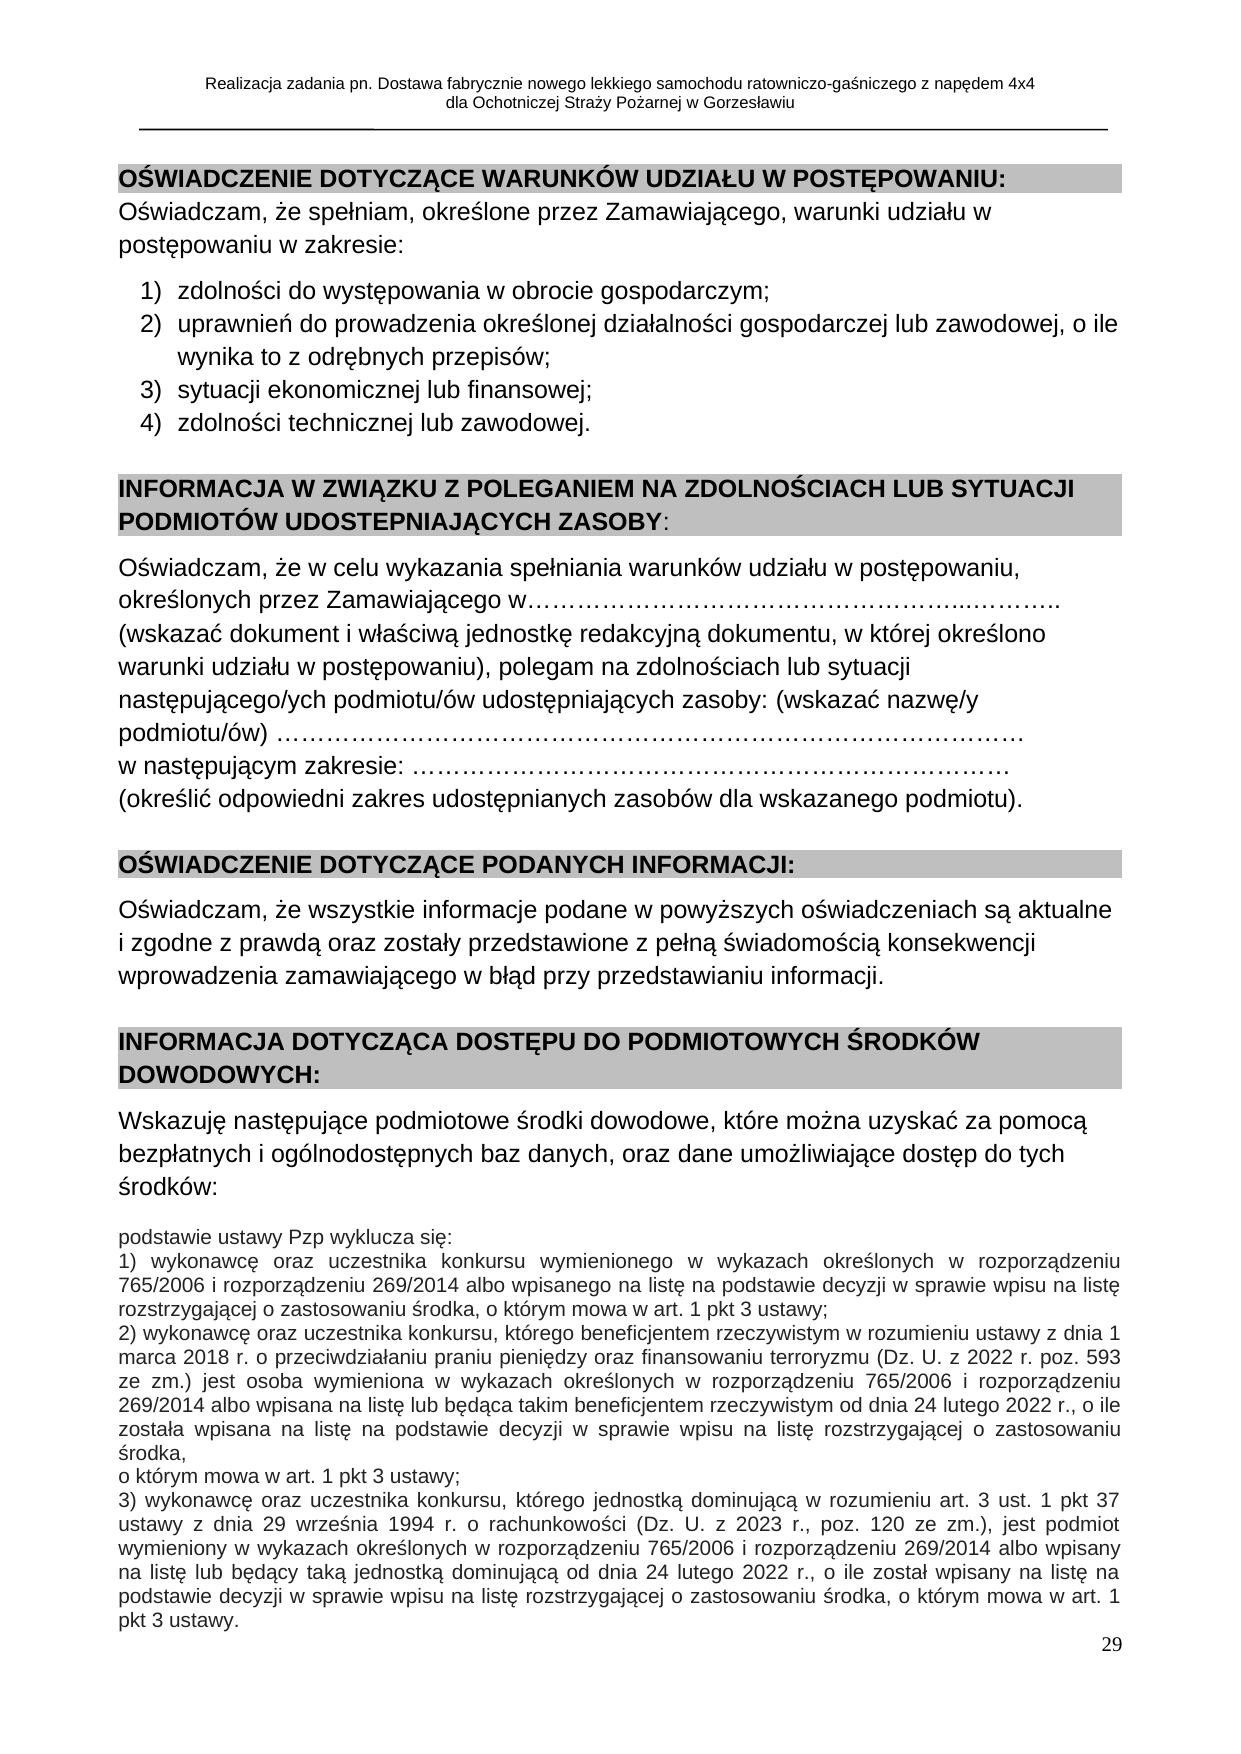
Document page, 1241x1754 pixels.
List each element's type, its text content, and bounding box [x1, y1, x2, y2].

text Oświadczam, że spełniam, określone przez Zamawiającego, warunki udziału w postępowaniu w zakresie: [118, 197, 1122, 259]
text Oświadczam, że wszystkie informacje podane w powyższych oświadczeniach są aktualne i zgodne z prawdą oraz zostały przedstawione z pełną świadomością konsekwencji wprowadzenia zamawiającego w błąd przy przedstawianiu informacji. [118, 895, 1122, 990]
text OŚWIADCZENIE DOTYCZĄCE PODANYCH INFORMACJI: [118, 850, 1122, 878]
text OŚWIADCZENIE DOTYCZĄCE WARUNKÓW UDZIAŁU W POSTĘPOWANIU: [118, 164, 1122, 193]
text INFORMACJA W ZWIĄZKU Z POLEGANIEM NA ZDOLNOŚCIACH LUB SYTUACJI PODMIOTÓW UDOSTEPNIAJĄCYCH ZASOBY: [118, 474, 1122, 536]
list uprawnień do prowadzenia określonej działalności gospodarczej lub zawodowej, o ile wynika to z odrębnych przepisów; [140, 309, 1122, 371]
text (określić odpowiedni zakres udostępnianych zasobów dla wskazanego podmiotu). [118, 784, 1122, 812]
text Oświadczam, że w celu wykazania spełniania warunków udziału w postępowaniu, określonych przez Zamawiającego w……………………………………………...……….. (wskazać dokument i właściwą jednostkę redakcyjną dokumentu, w której określono warunki udziału w postępowaniu), polegam na zdolnościach lub sytuacji następującego/ych podmiotu/ów udostępniających zasoby: (wskazać nazwę/y podmiotu/ów) ……………………………………………………………………………… [118, 552, 1122, 746]
list sytuacji ekonomicznej lub finansowej; [140, 375, 1122, 404]
list zdolności do występowania w obrocie gospodarczym; [140, 276, 1122, 304]
text Wskazuję następujące podmiotowe środki dowodowe, które można uzyskać za pomocą bezpłatnych i ogólnodostępnych baz danych, oraz dane umożliwiające dostęp do tych środków: [118, 1106, 1122, 1201]
text w następującym zakresie: ……………………………………………………………… [118, 751, 1122, 779]
text INFORMACJA DOTYCZĄCA DOSTĘPU DO PODMIOTOWYCH ŚRODKÓW DOWODOWYCH: [118, 1027, 1122, 1089]
list zdolności technicznej lub zawodowej. [140, 408, 1122, 437]
